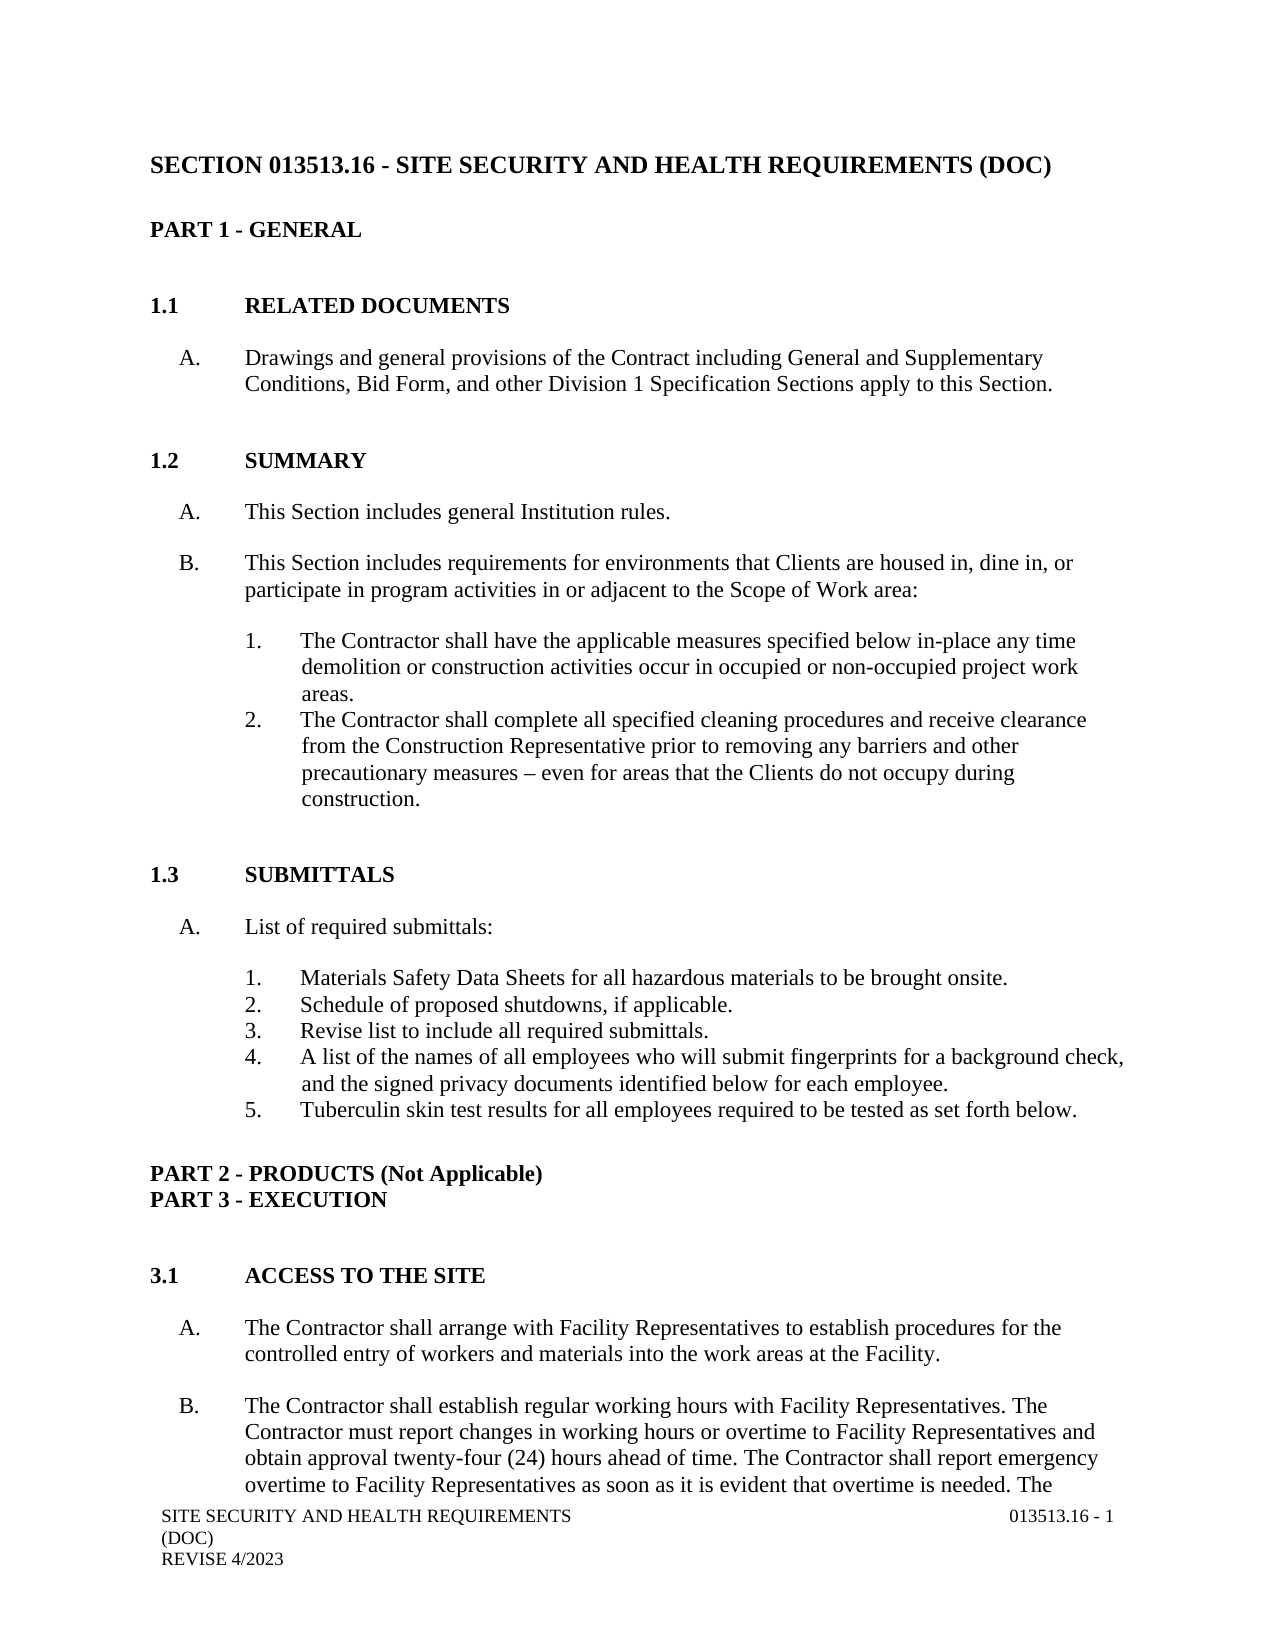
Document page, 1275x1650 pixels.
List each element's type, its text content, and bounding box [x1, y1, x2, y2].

text Drawings and general provisions of the Contract including General and Supplementary Conditions, Bid Form, and other Division 1 Specification Sections apply to this Section. [178, 344, 1125, 397]
text SUBMITTALS [150, 862, 1125, 888]
text ACCESS TO THE SITE [150, 1263, 1125, 1289]
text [178, 1392, 1125, 1497]
text RELATED DOCUMENTS [150, 293, 1125, 319]
text Tuberculin skin test results for all employees required to be tested as set forth below. [244, 1096, 1125, 1122]
text This Section includes requirements for environments that Clients are housed in, dine in, or participate in program activities in or adjacent to the Scope of Work area: [178, 549, 1125, 602]
text SUMMARY [150, 447, 1125, 473]
text The Contractor shall have the applicable measures specified below in-place any time demolition or construction activities occur in occupied or non-occupied project work areas. [244, 627, 1125, 706]
text Materials Safety Data Sheets for all hazardous materials to be brought onsite. [244, 964, 1125, 991]
text EXECUTION [150, 1186, 1125, 1213]
text Revise list to include all required submittals. [244, 1017, 1125, 1043]
text A list of the names of all employees who will submit fingerprints for a background check, and the signed privacy documents identified below for each employee. [244, 1043, 1125, 1096]
text Schedule of proposed shutdowns, if applicable. [244, 991, 1125, 1017]
text GENERAL [150, 216, 1125, 243]
text PRODUCTS (Not Applicable) [150, 1160, 1125, 1186]
text The Contractor shall complete all specified cleaning procedures and receive clearance from the Construction Representative prior to removing any barriers and other precautionary measures – even for areas that the Clients do not occupy during construction. [244, 706, 1125, 812]
text This Section includes general Institution rules. [178, 498, 1125, 524]
text The Contractor shall arrange with Facility Representatives to establish procedures for the controlled entry of workers and materials into the work areas at the Facility. [178, 1314, 1125, 1367]
text SECTION 013513.16 - SITE SECURITY AND HEALTH REQUIREMENTS (DOC) [150, 150, 1125, 179]
text List of required submittals: [178, 913, 1125, 939]
